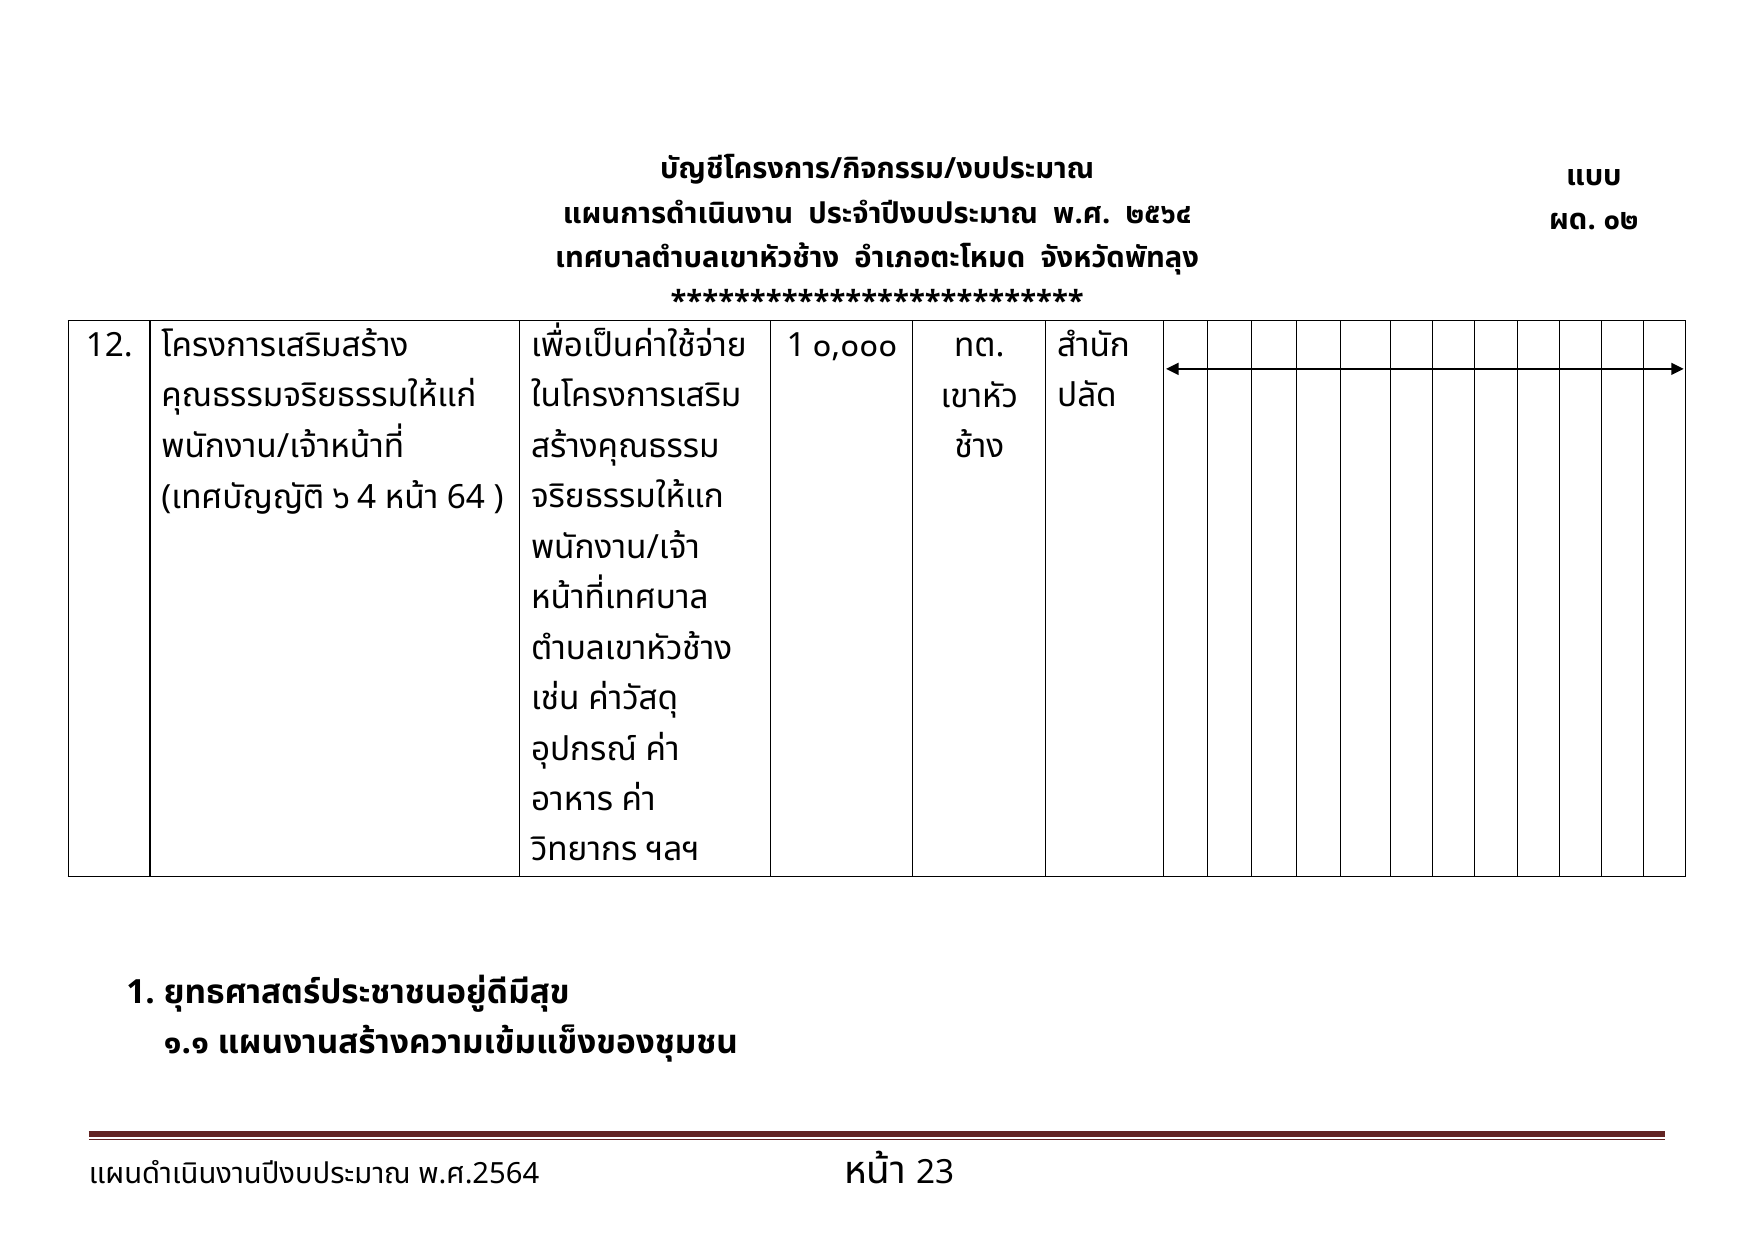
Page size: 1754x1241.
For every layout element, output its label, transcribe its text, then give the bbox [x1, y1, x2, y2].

table_cell ทต. เขาหัวช้าง [913, 321, 1045, 876]
table_cell [1644, 321, 1685, 876]
text ๑.๑ แผนงานสร้างความเข้มแข็งของชุมชน [89, 1018, 1665, 1069]
table_cell [1391, 321, 1432, 368]
table_cell [1164, 321, 1207, 876]
table_cell [1252, 370, 1296, 876]
table_cell [1602, 321, 1643, 368]
table_cell [1475, 370, 1517, 876]
table_cell สำนักปลัด [1046, 321, 1163, 876]
table_cell [1391, 370, 1432, 876]
table_cell [1475, 321, 1517, 368]
table_cell [1297, 370, 1340, 876]
table_cell [1518, 321, 1559, 368]
table_cell [1560, 370, 1601, 876]
table_cell [1208, 370, 1251, 876]
table_cell [1341, 321, 1390, 368]
table_cell [1297, 321, 1340, 368]
table_cell [1560, 321, 1601, 368]
table_cell [1252, 321, 1296, 368]
table_cell [1433, 370, 1474, 876]
table_cell [1518, 370, 1559, 876]
table_cell โครงการเสริมสร้างคุณธรรมจริยธรรมให้แก่พนักงาน/เจ้าหน้าที่ (เทศบัญญัติ ๖4 หน้า 64 ) [151, 321, 519, 876]
table_cell [1341, 370, 1390, 876]
table_cell [1602, 370, 1643, 876]
table_cell เพื่อเป็นค่าใช้จ่ายในโครงการเสริมสร้างคุณธรรมจริยธรรมให้แกพนักงาน/เจ้าหน้าที่เทศบาลตำบลเขาหัวช้างเช่น ค่าวัสดุอุปกรณ์ ค่าอาหาร ค่าวิทยากร ฯลฯ [520, 321, 770, 876]
table_cell 1๐,๐๐๐ [771, 321, 912, 876]
table_cell 12. [69, 321, 149, 876]
table_cell [1208, 321, 1251, 368]
list ยุทธศาสตร์ประชาชนอยู่ดีมีสุข [126, 968, 1665, 1018]
table_cell [1433, 321, 1474, 368]
